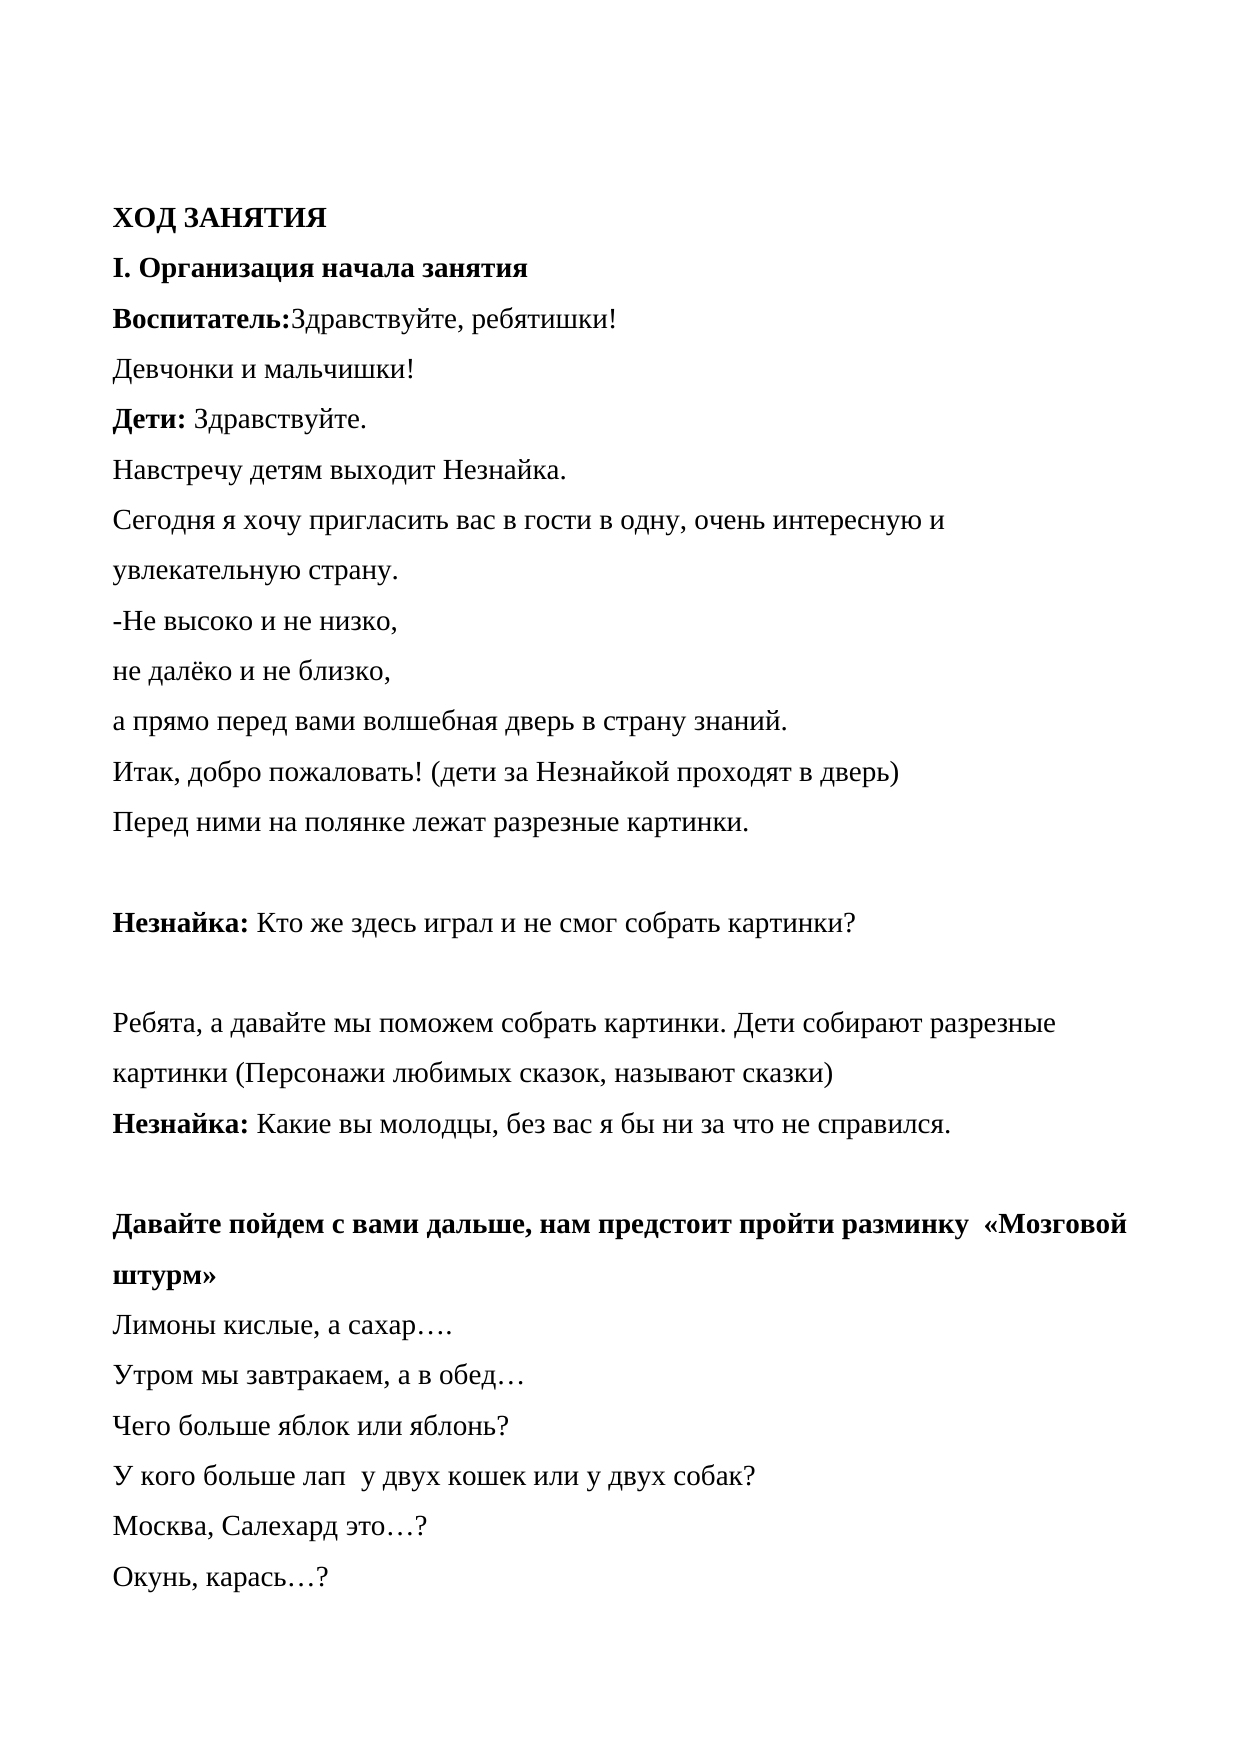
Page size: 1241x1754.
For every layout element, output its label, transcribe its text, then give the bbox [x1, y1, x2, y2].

text Незнайка: Какие вы молодцы, без вас я бы ни за что не справился. [112, 1106, 1128, 1139]
text Дети: Здравствуйте. [112, 402, 1128, 435]
text У кого больше лап у двух кошек или у двух собак? [112, 1458, 1128, 1492]
text Утром мы завтракаем, а в обед… [112, 1357, 1128, 1391]
text Воспитатель:Здравствуйте, ребятишки! Девчонки и мальчишки! [112, 301, 1128, 385]
text а прямо перед вами волшебная дверь в страну знаний. [112, 703, 1128, 737]
text Сегодня я хочу пригласить вас в гости в одну, очень интересную и увлекательную страну. [112, 502, 1128, 586]
text Давайте пойдем с вами дальше, нам предстоит пройти разминку «Мозговой штурм» [112, 1207, 1128, 1290]
text Москва, Салехард это…? [112, 1508, 1128, 1542]
text Окунь, карась…? [112, 1559, 1128, 1592]
text Перед ними на полянке лежат разрезные картинки. [112, 804, 1128, 838]
text Ребята, а давайте мы поможем собрать картинки. Дети собирают разрезные картинки (Персонажи любимых сказок, называют сказки) [112, 1005, 1128, 1089]
text Итак, добро пожаловать! (дети за Незнайкой проходят в дверь) [112, 754, 1128, 787]
text Чего больше яблок или яблонь? [112, 1408, 1128, 1441]
text Незнайка: Кто же здесь играл и не смог собрать картинки? [112, 905, 1128, 938]
text ХОД ЗАНЯТИЯ [112, 200, 1128, 234]
text -Не высоко и не низко, [112, 603, 1128, 636]
text Навстречу детям выходит Незнайка. [112, 452, 1128, 485]
text Лимоны кислые, а сахар…. [112, 1307, 1128, 1341]
text не далёко и не близко, [112, 653, 1128, 687]
text I. Организация начала занятия [112, 251, 1128, 284]
